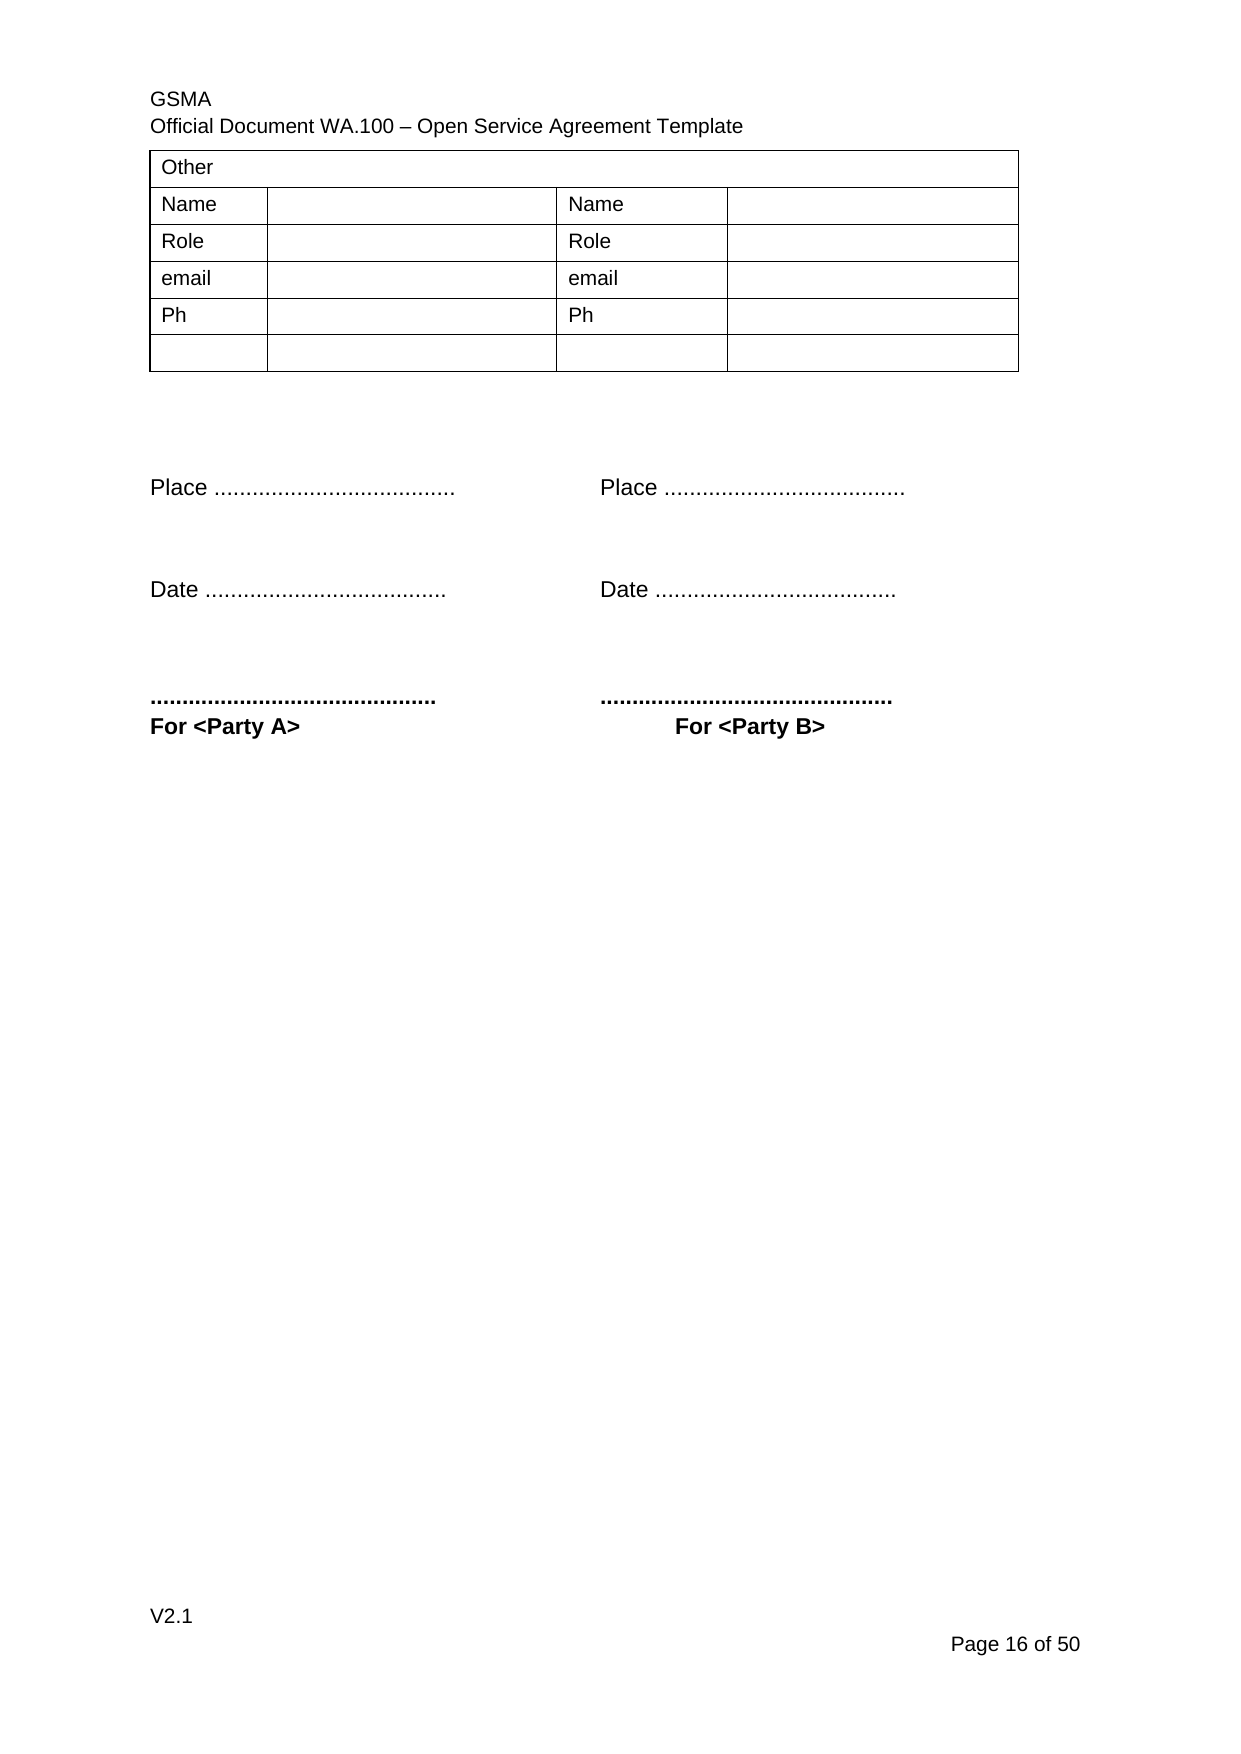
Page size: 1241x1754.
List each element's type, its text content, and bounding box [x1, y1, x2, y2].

table_cell Ph [151, 299, 267, 334]
table_cell [557, 335, 727, 371]
table_cell Role [557, 225, 727, 261]
table_cell Name [557, 188, 727, 224]
table_cell [728, 299, 1018, 334]
table_cell [268, 335, 556, 371]
table_cell [268, 299, 556, 334]
table_cell Role [151, 225, 267, 261]
table_cell email [151, 262, 267, 297]
table_cell [728, 262, 1018, 297]
table_cell [151, 335, 267, 371]
text Place ...................................... Place ...................................... [150, 474, 1090, 501]
table_cell [728, 225, 1018, 261]
table_cell [268, 262, 556, 297]
table_cell Name [151, 188, 267, 224]
table_cell Ph [557, 299, 727, 334]
table_cell [728, 335, 1018, 371]
text Date ...................................... Date ...................................... [150, 576, 1090, 603]
table_cell [268, 188, 556, 224]
text ............................................. .............................................. For <Party A> For <Party B> [150, 683, 1090, 739]
table_cell [728, 188, 1018, 224]
table_cell email [557, 262, 727, 297]
table_cell Other [151, 151, 1018, 187]
table_cell [268, 225, 556, 261]
